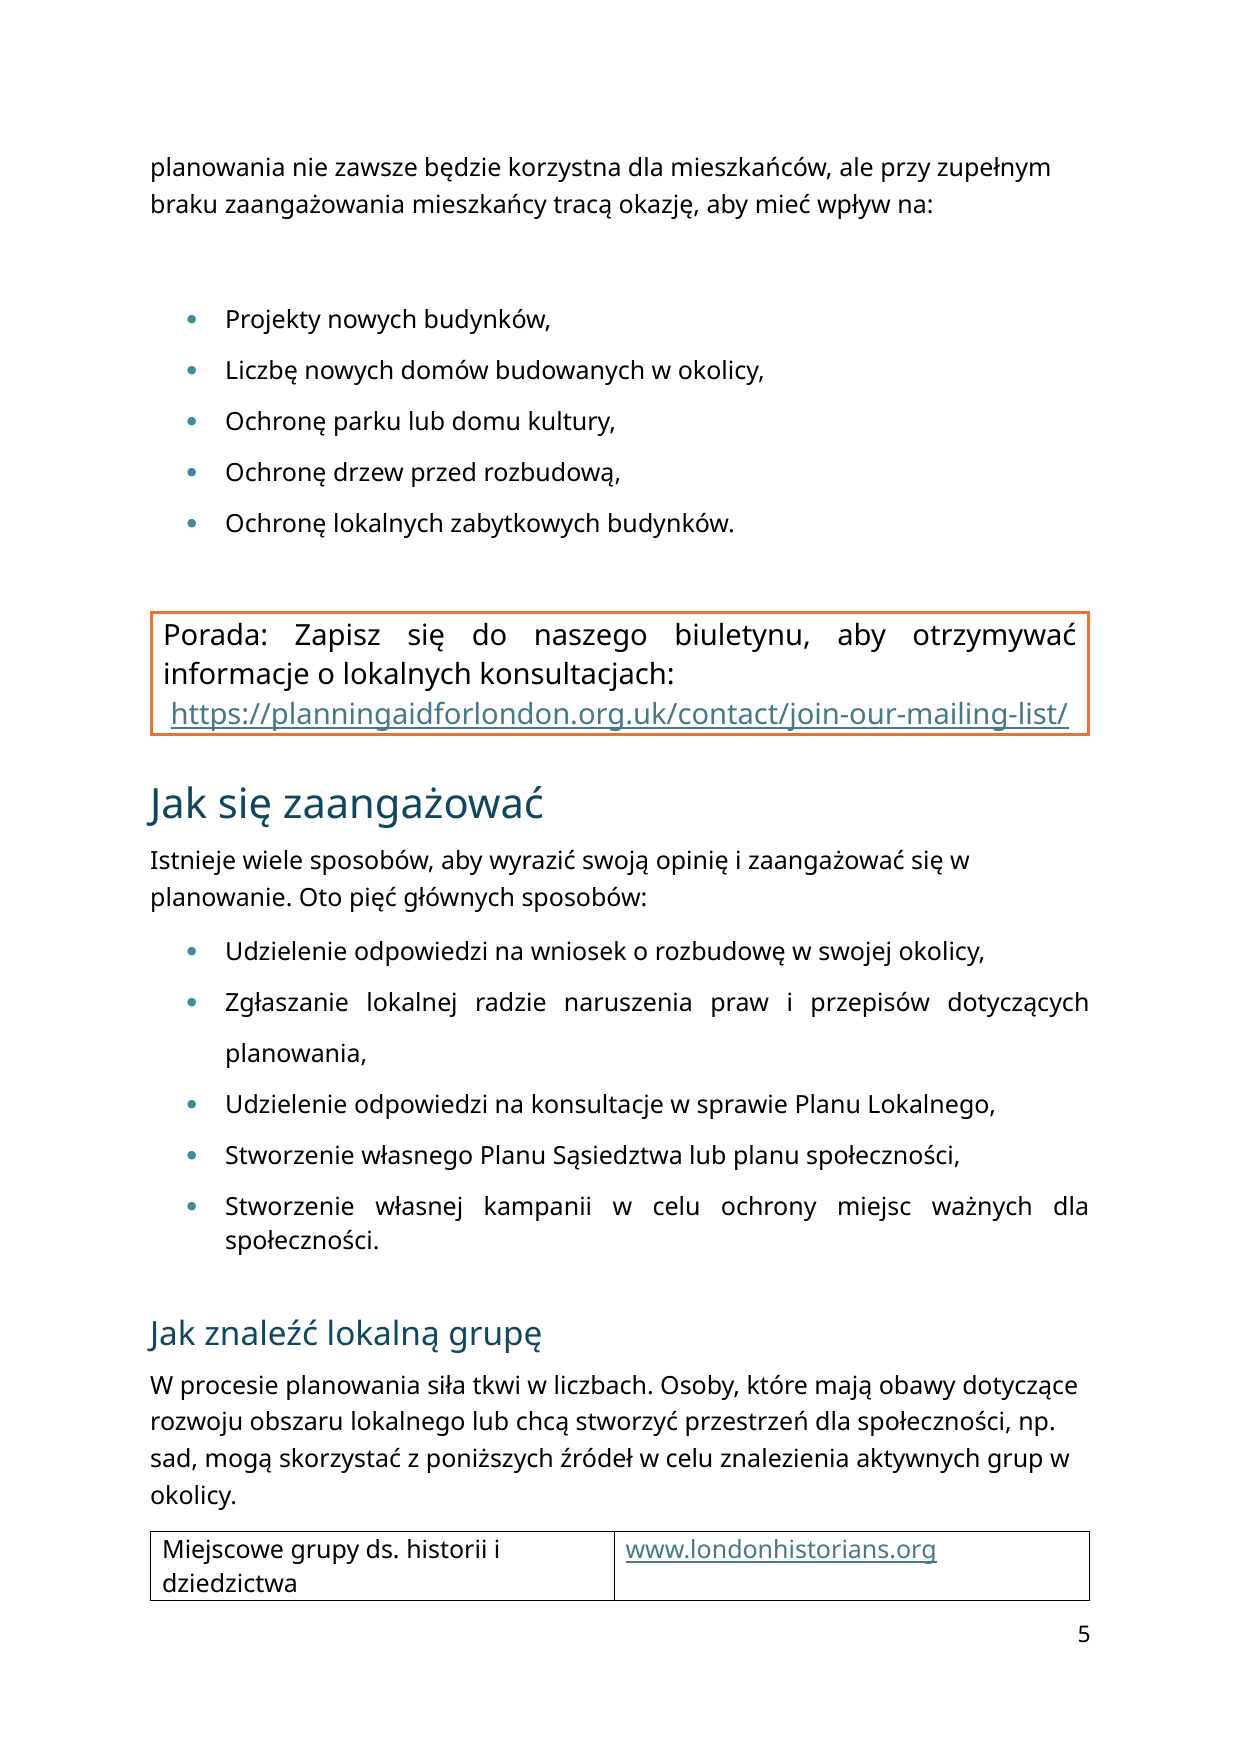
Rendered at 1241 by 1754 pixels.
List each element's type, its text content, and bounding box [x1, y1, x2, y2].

subtitle Jak się zaangażować [150, 773, 1090, 830]
table_header Porada: Zapisz się do naszego biuletynu, aby otrzymywać informacje o lokalnych konsultacjach: https://planningaidforlondon.org.uk/contact/join-our-mailing-list/ [153, 614, 1087, 733]
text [150, 150, 1090, 221]
text Istnieje wiele sposobów, aby wyrazić swoją opinię i zaangażować się w planowanie. Oto pięć głównych sposobów: [150, 843, 1090, 914]
list Ochronę parku lub domu kultury, [187, 404, 1090, 438]
table_header Miejscowe grupy ds. historii i dziedzictwa [151, 1532, 614, 1600]
list Zgłaszanie lokalnej radzie naruszenia praw i przepisów dotyczących planowania, [187, 984, 1090, 1069]
list Udzielenie odpowiedzi na konsultacje w sprawie Planu Lokalnego, [187, 1086, 1090, 1120]
list Ochronę drzew przed rozbudową, [187, 455, 1090, 489]
text W procesie planowania siła tkwi w liczbach. Osoby, które mają obawy dotyczące rozwoju obszaru lokalnego lub chcą stworzyć przestrzeń dla społeczności, np. sad, mogą skorzystać z poniższych źródeł w celu znalezienia aktywnych grup w okolicy. [150, 1367, 1090, 1512]
table_header www.londonhistorians.org [615, 1532, 1089, 1600]
list Projekty nowych budynków, [187, 302, 1090, 336]
list Stworzenie własnego Planu Sąsiedztwa lub planu społeczności, [187, 1137, 1090, 1171]
subtitle Jak znaleźć lokalną grupę [150, 1310, 1090, 1355]
list Stworzenie własnej kampanii w celu ochrony miejsc ważnych dla społeczności. [187, 1188, 1090, 1257]
list Liczbę nowych domów budowanych w okolicy, [187, 353, 1090, 387]
list Udzielenie odpowiedzi na wniosek o rozbudowę w swojej okolicy, [187, 933, 1090, 967]
list Ochronę lokalnych zabytkowych budynków. [187, 506, 1090, 540]
